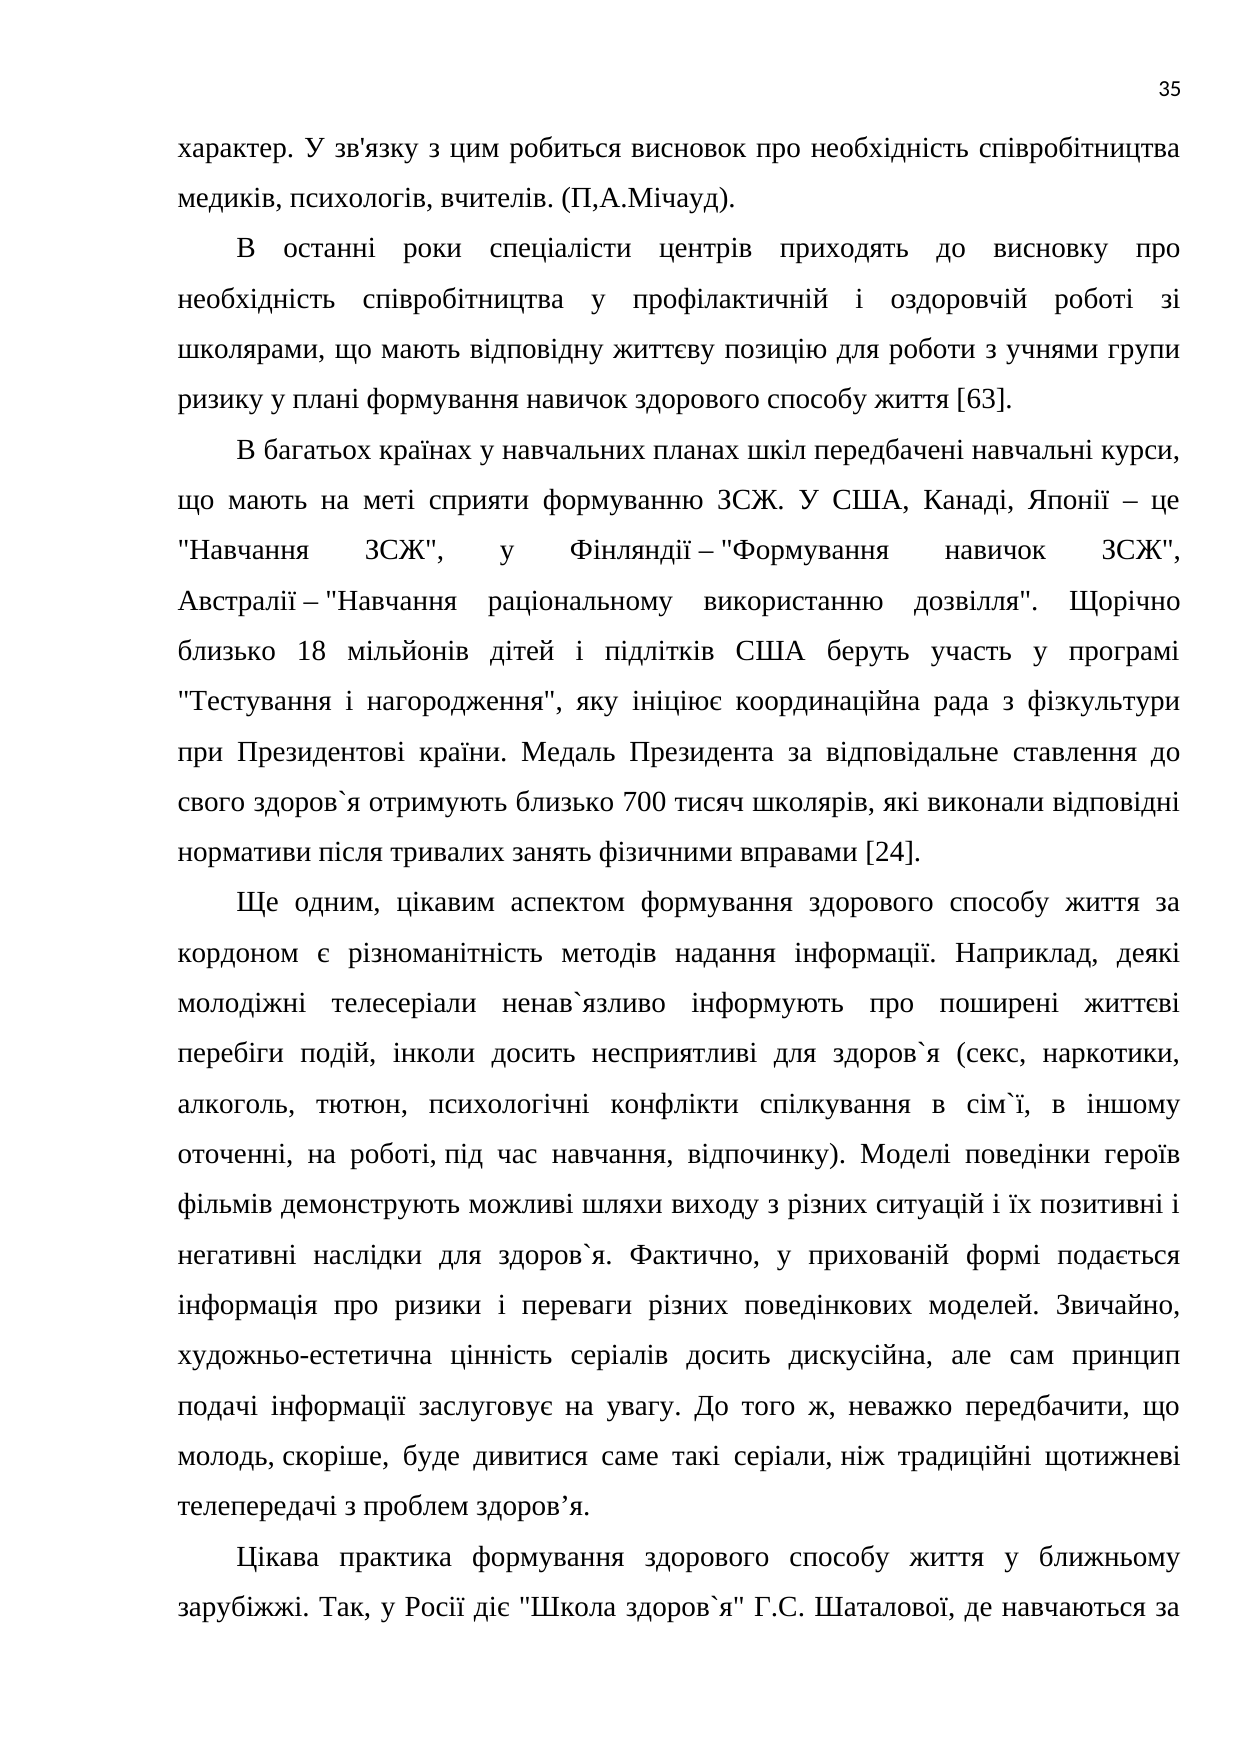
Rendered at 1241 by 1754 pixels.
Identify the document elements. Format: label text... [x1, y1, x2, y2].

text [177, 130, 1181, 214]
text В багатьох країнах у навчальних планах шкіл передбачені навчальні курси, що мають на меті сприяти формуванню ЗСЖ. У США, Канаді, Японії – це "Навчання ЗСЖ", у Фінляндії – "Формування навичок ЗСЖ", Австралії – "Навчання раціональному використанню дозвілля". Щорічно близько 18 мільйонів дітей і підлітків США беруть участь у програмі "Тестування і нагородження", яку ініціює координаційна рада з фізкультури при Президентові країни. Медаль Президента за відповідальне ставлення до свого здоров`я отримують близько 700 тисяч школярів, які виконали відповідні нормативи після тривалих занять фізичними вправами [24]. [177, 432, 1181, 868]
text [177, 1539, 1181, 1622]
text Ще одним, цікавим аспектом формування здорового способу життя за кордоном є різноманітність методів надання інформації. Наприклад, деякі молодіжні телесеріали ненав`язливо інформують про поширені життєві перебіги подій, інколи досить несприятливі для здоров`я (секс, наркотики, алкоголь, тютюн, психологічні конфлікти спілкування в сім`ї, в іншому оточенні, на роботі, під час навчання, відпочинку). Моделі поведінки героїв фільмів демонструють можливі шляхи виходу з різних ситуацій і їх позитивні і негативні наслідки для здоров`я. Фактично, у прихованій формі подається інформація про ризики і переваги різних поведінкових моделей. Звичайно, художньо-естетична цінність серіалів досить дискусійна, але сам принцип подачі інформації заслуговує на увагу. До того ж, неважко передбачити, що молодь, скоріше, буде дивитися саме такі серіали, ніж традиційні щотижневі телепередачі з проблем здоров’я. [177, 884, 1181, 1522]
text В останні роки спеціалісти центрів приходять до висновку про необхідність співробітництва у профілактичній і оздоровчій роботі зі школярами, що мають відповідну життєву позицію для роботи з учнями групи ризику у плані формування навичок здорового способу життя [63]. [177, 231, 1181, 415]
